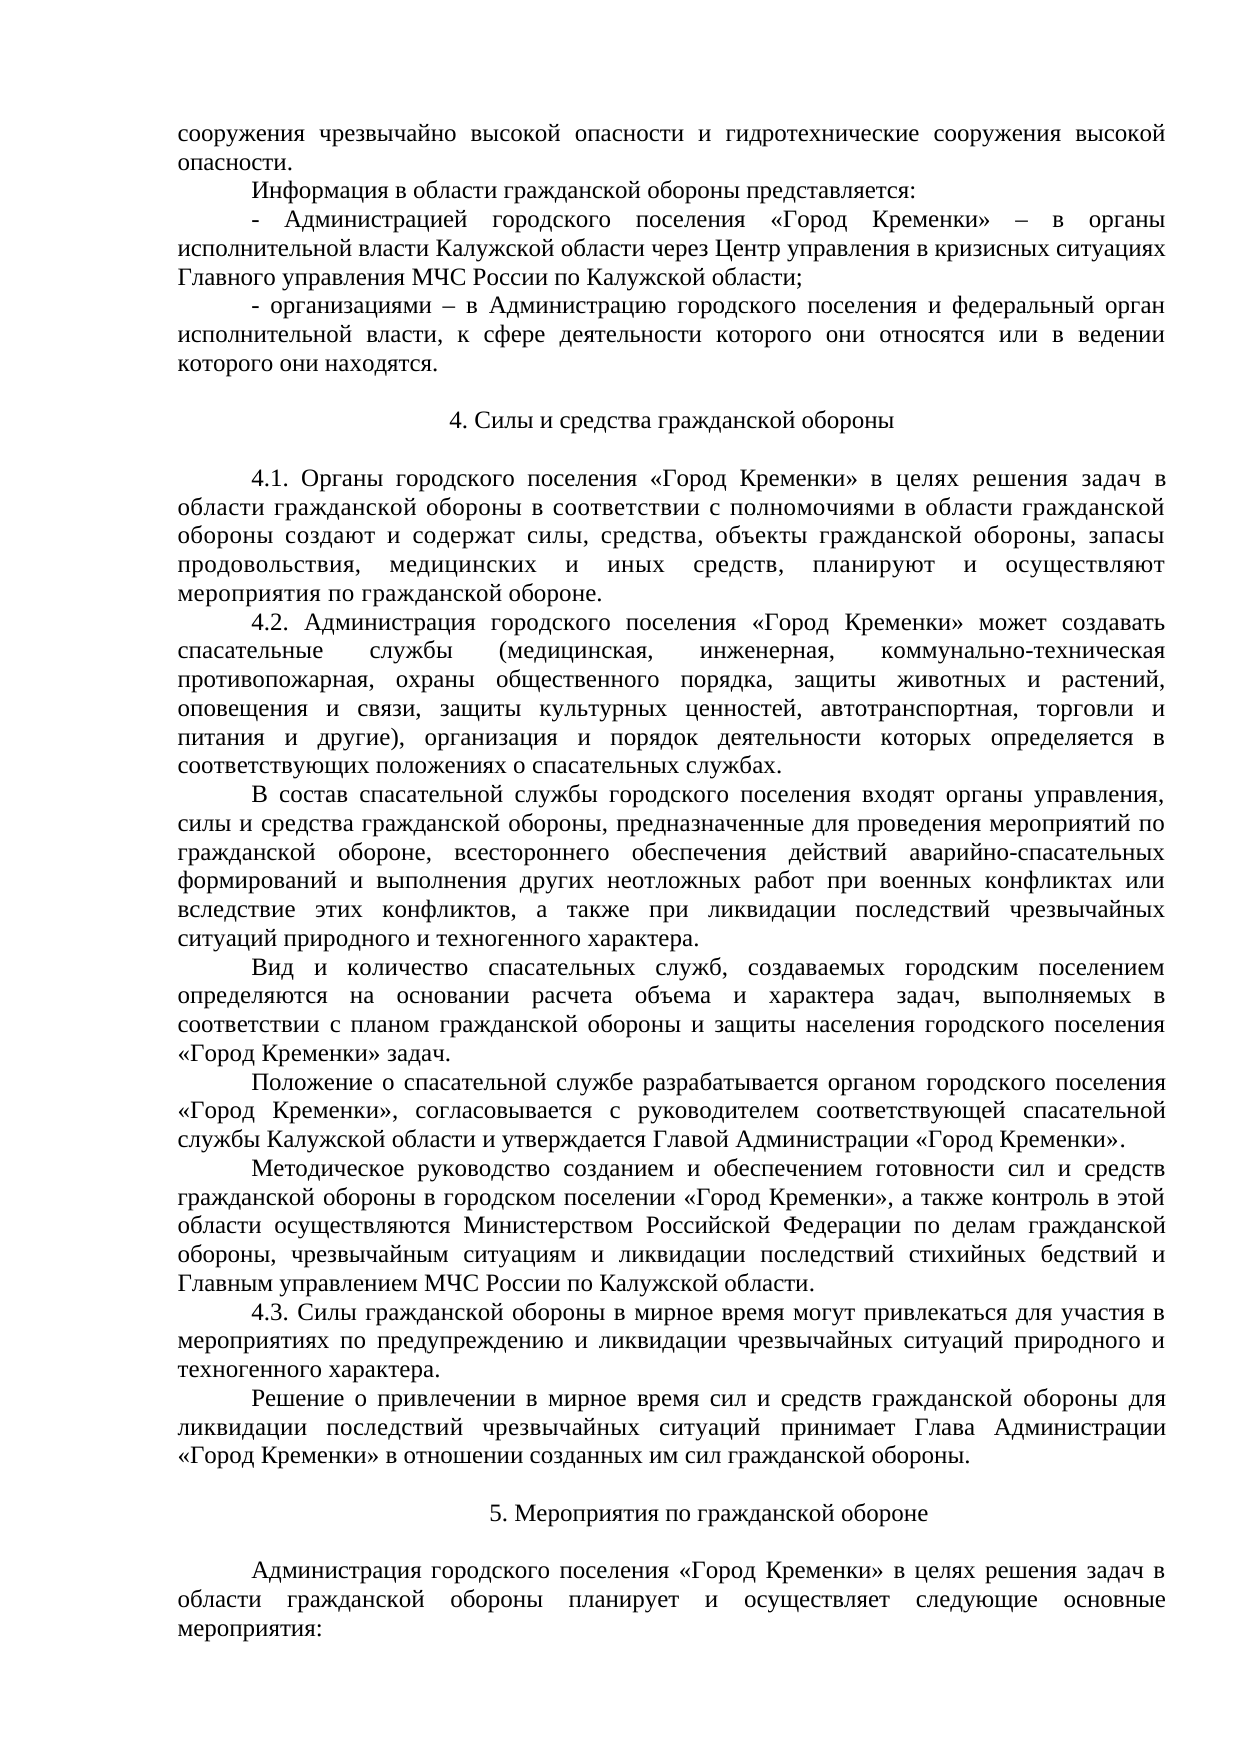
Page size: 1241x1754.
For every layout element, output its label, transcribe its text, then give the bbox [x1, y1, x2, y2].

text Положение о спасательной службе разрабатывается органом городского поселения «Город Кременки», согласовывается с руководителем соответствующей спасательной службы Калужской области и утверждается Главой Администрации «Город Кременки». [177, 1067, 1166, 1153]
text - организациями – в Администрацию городского поселения и федеральный орган исполнительной власти, к сфере деятельности которого они относятся или в ведении которого они находятся. [177, 291, 1166, 377]
text 4. Силы и средства гражданской обороны [177, 406, 1166, 434]
text 4.3. Силы гражданской обороны в мирное время могут привлекаться для участия в мероприятиях по предупреждению и ликвидации чрезвычайных ситуаций природного и техногенного характера. [177, 1297, 1166, 1383]
text 4.1. Органы городского поселения «Город Кременки» в целях решения задач в области гражданской обороны в соответствии с полномочиями в области гражданской обороны создают и содержат силы, средства, объекты гражданской обороны, запасы продовольствия, медицинских и иных средств, планируют и осуществляют мероприятия по гражданской обороне. [177, 463, 1166, 607]
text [177, 118, 1166, 176]
text 5. Мероприятия по гражданской обороне [177, 1498, 1166, 1527]
text - Администрацией городского поселения «Город Кременки» – в органы исполнительной власти Калужской области через Центр управления в кризисных ситуациях Главного управления МЧС России по Калужской области; [177, 204, 1166, 291]
text Информация в области гражданской обороны представляется: [177, 176, 1166, 204]
text 4.2. Администрация городского поселения «Город Кременки» может создавать спасательные службы (медицинская, инженерная, коммунально-техническая противопожарная, охраны общественного порядка, защиты животных и растений, оповещения и связи, защиты культурных ценностей, автотранспортная, торговли и питания и другие), организация и порядок деятельности которых определяется в соответствующих положениях о спасательных службах. [177, 607, 1166, 779]
text Решение о привлечении в мирное время сил и средств гражданской обороны для ликвидации последствий чрезвычайных ситуаций принимает Глава Администрации «Город Кременки» в отношении созданных им сил гражданской обороны. [177, 1383, 1166, 1469]
text В состав спасательной службы городского поселения входят органы управления, силы и средства гражданской обороны, предназначенные для проведения мероприятий по гражданской обороне, всестороннего обеспечения действий аварийно-спасательных формирований и выполнения других неотложных работ при военных конфликтах или вследствие этих конфликтов, а также при ликвидации последствий чрезвычайных ситуаций природного и техногенного характера. [177, 779, 1166, 952]
text Администрация городского поселения «Город Кременки» в целях решения задач в области гражданской обороны планирует и осуществляет следующие основные мероприятия: [177, 1556, 1166, 1642]
text Методическое руководство созданием и обеспечением готовности сил и средств гражданской обороны в городском поселении «Город Кременки», а также контроль в этой области осуществляются Министерством Российской Федерации по делам гражданской обороны, чрезвычайным ситуациям и ликвидации последствий стихийных бедствий и Главным управлением МЧС России по Калужской области. [177, 1153, 1166, 1297]
text Вид и количество спасательных служб, создаваемых городским поселением определяются на основании расчета объема и характера задач, выполняемых в соответствии с планом гражданской обороны и защиты населения городского поселения «Город Кременки» задач. [177, 952, 1166, 1067]
